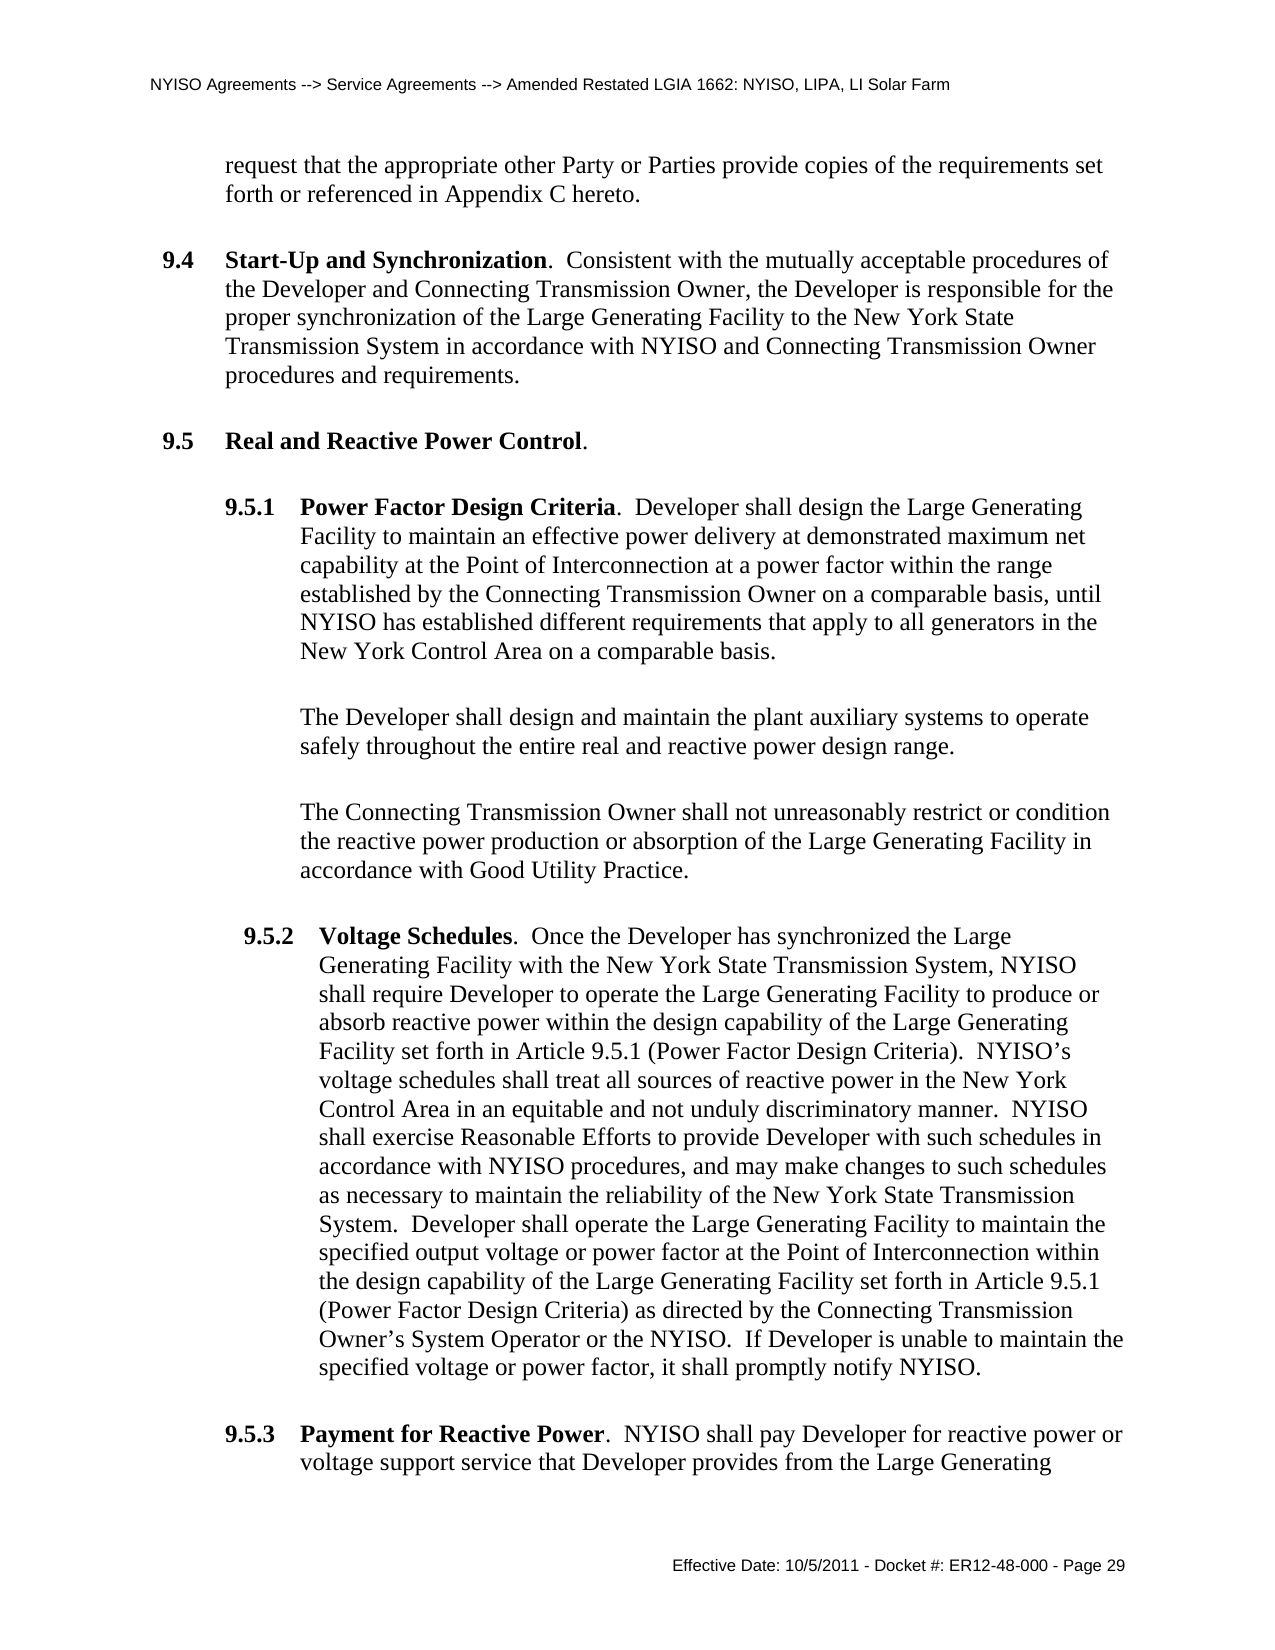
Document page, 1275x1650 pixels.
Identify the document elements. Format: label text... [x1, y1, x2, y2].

text The Connecting Transmission Owner shall not unreasonably restrict or condition the reactive power production or absorption of the Large Generating Facility in accordance with Good Utility Practice. [300, 797, 1125, 884]
subtitle 9.4 Start-Up and Synchronization. Consistent with the mutually acceptable procedures of the Developer and Connecting Transmission Owner, the Developer is responsible for the proper synchronization of the Large Generating Facility to the New York State Transmission System in accordance with NYISO and Connecting Transmission Owner procedures and requirements. [162, 245, 1125, 389]
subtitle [225, 1419, 1125, 1476]
subtitle 9.5 Real and Reactive Power Control. [162, 426, 1125, 455]
subtitle 9.5.1 Power Factor Design Criteria. Developer shall design the Large Generating Facility to maintain an effective power delivery at demonstrated maximum net capability at the Point of Interconnection at a power factor within the range established by the Connecting Transmission Owner on a comparable basis, until NYISO has established different requirements that apply to all generators in the New York Control Area on a comparable basis. [225, 492, 1125, 665]
text The Developer shall design and maintain the plant auxiliary systems to operate safely throughout the entire real and reactive power design range. [300, 702, 1125, 760]
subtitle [162, 150, 1125, 207]
subtitle 9.5.2 Voltage Schedules. Once the Developer has synchronized the Large Generating Facility with the New York State Transmission System, NYISO shall require Developer to operate the Large Generating Facility to produce or absorb reactive power within the design capability of the Large Generating Facility set forth in Article 9.5.1 (Power Factor Design Criteria). NYISO’s voltage schedules shall treat all sources of reactive power in the New York Control Area in an equitable and not unduly discriminatory manner. NYISO shall exercise Reasonable Efforts to provide Developer with such schedules in accordance with NYISO procedures, and may make changes to such schedules as necessary to maintain the reliability of the New York State Transmission System. Developer shall operate the Large Generating Facility to maintain the specified output voltage or power factor at the Point of Interconnection within the design capability of the Large Generating Facility set forth in Article 9.5.1 (Power Factor Design Criteria) as directed by the Connecting Transmission Owner’s System Operator or the NYISO. If Developer is unable to maintain the specified voltage or power factor, it shall promptly notify NYISO. [244, 921, 1125, 1381]
